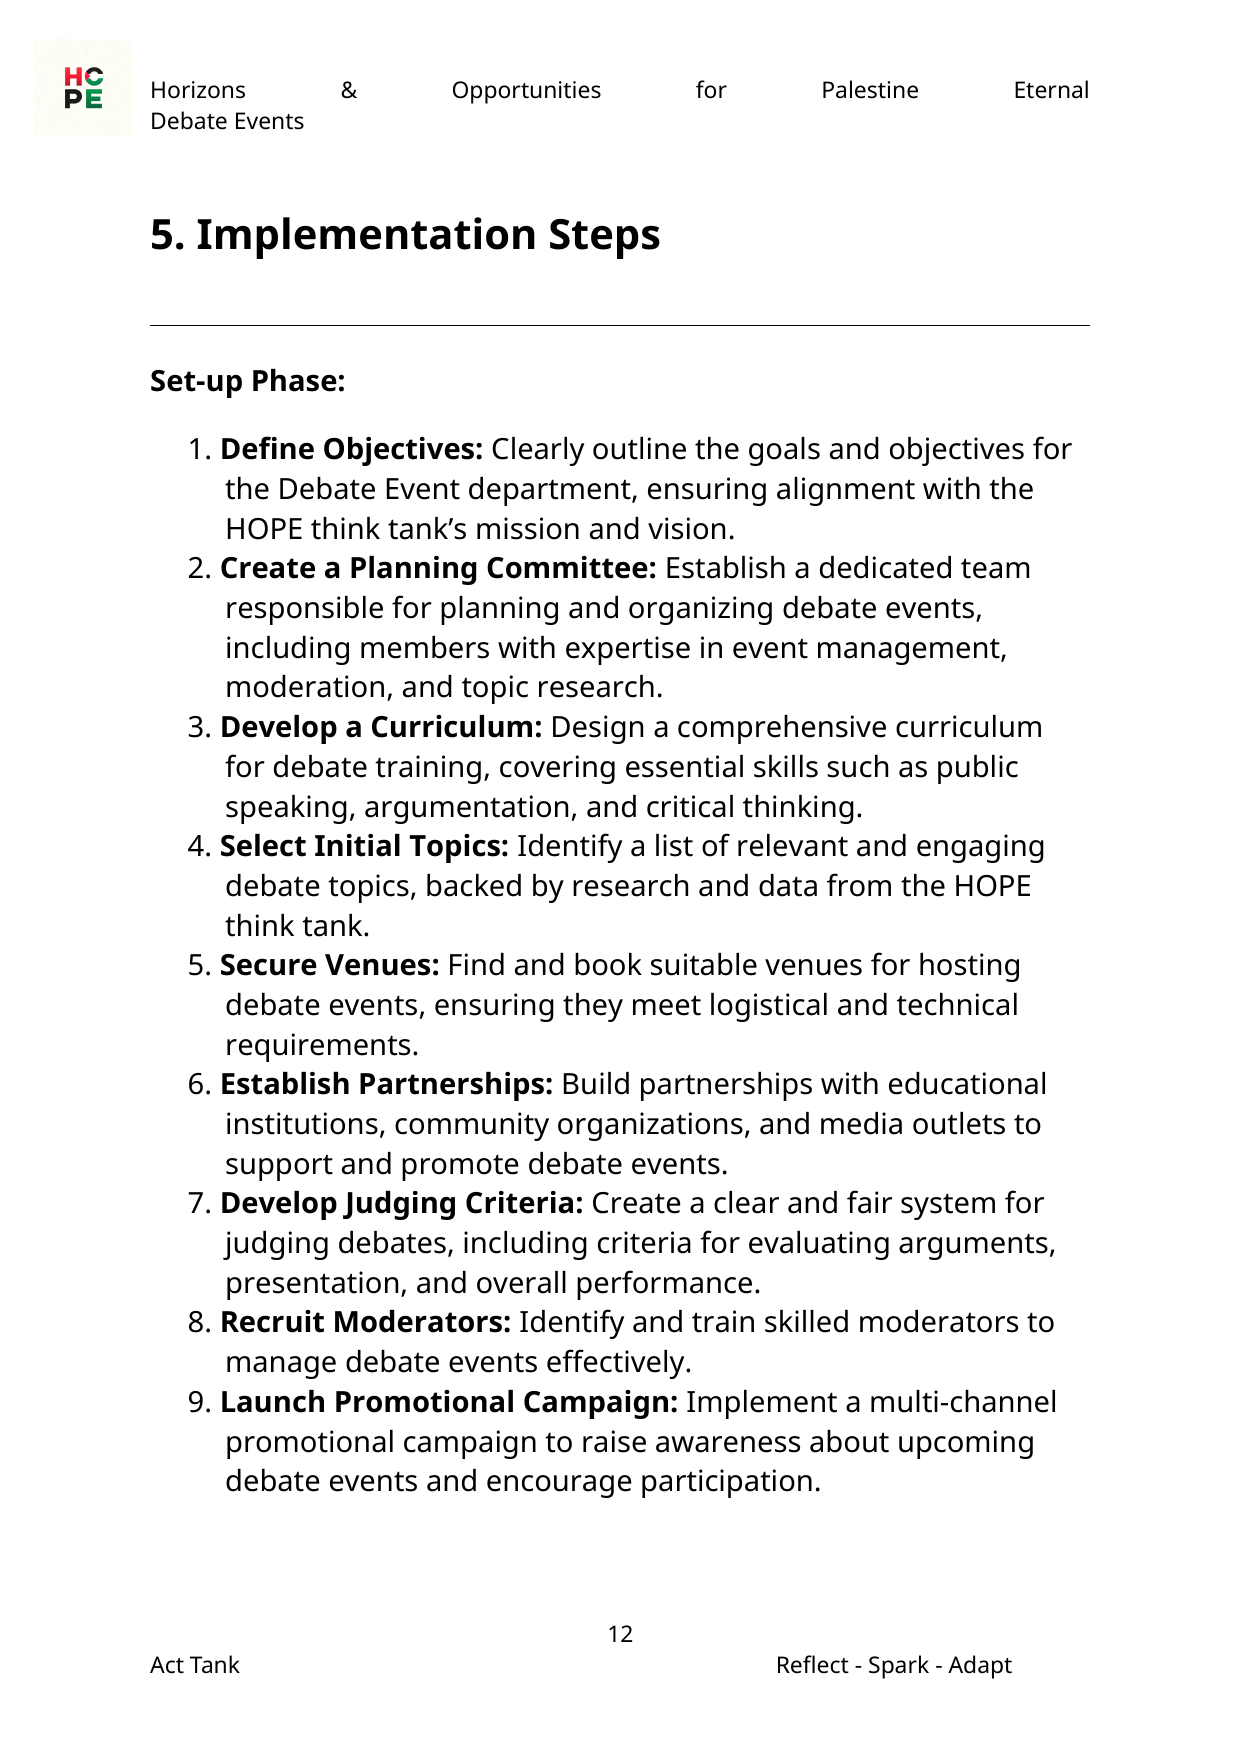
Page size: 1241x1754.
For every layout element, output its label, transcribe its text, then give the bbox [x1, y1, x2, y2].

subtitle 5. Implementation Steps [150, 205, 1090, 325]
list Launch Promotional Campaign: Implement a multi-channel promotional campaign to raise awareness about upcoming debate events and encourage participation. [187, 1381, 1090, 1500]
list Develop Judging Criteria: Create a clear and fair system for judging debates, including criteria for evaluating arguments, presentation, and overall performance. [187, 1183, 1090, 1302]
list Select Initial Topics: Identify a list of relevant and engaging debate topics, backed by research and data from the HOPE think tank. [187, 826, 1090, 944]
list Establish Partnerships: Build partnerships with educational institutions, community organizations, and media outlets to support and promote debate events. [187, 1064, 1090, 1183]
list Create a Planning Committee: Establish a dedicated team responsible for planning and organizing debate events, including members with expertise in event management, moderation, and topic research. [187, 548, 1090, 706]
picture [33, 38, 132, 137]
text Set-up Phase: [150, 360, 1090, 399]
list Define Objectives: Clearly outline the goals and objectives for the Debate Event department, ensuring alignment with the HOPE think tank’s mission and vision. [187, 429, 1090, 548]
list Secure Venues: Find and book suitable venues for hosting debate events, ensuring they meet logistical and technical requirements. [187, 944, 1090, 1064]
list Recruit Moderators: Identify and train skilled moderators to manage debate events effectively. [187, 1302, 1090, 1381]
list Develop a Curriculum: Design a comprehensive curriculum for debate training, covering essential skills such as public speaking, argumentation, and critical thinking. [187, 706, 1090, 826]
